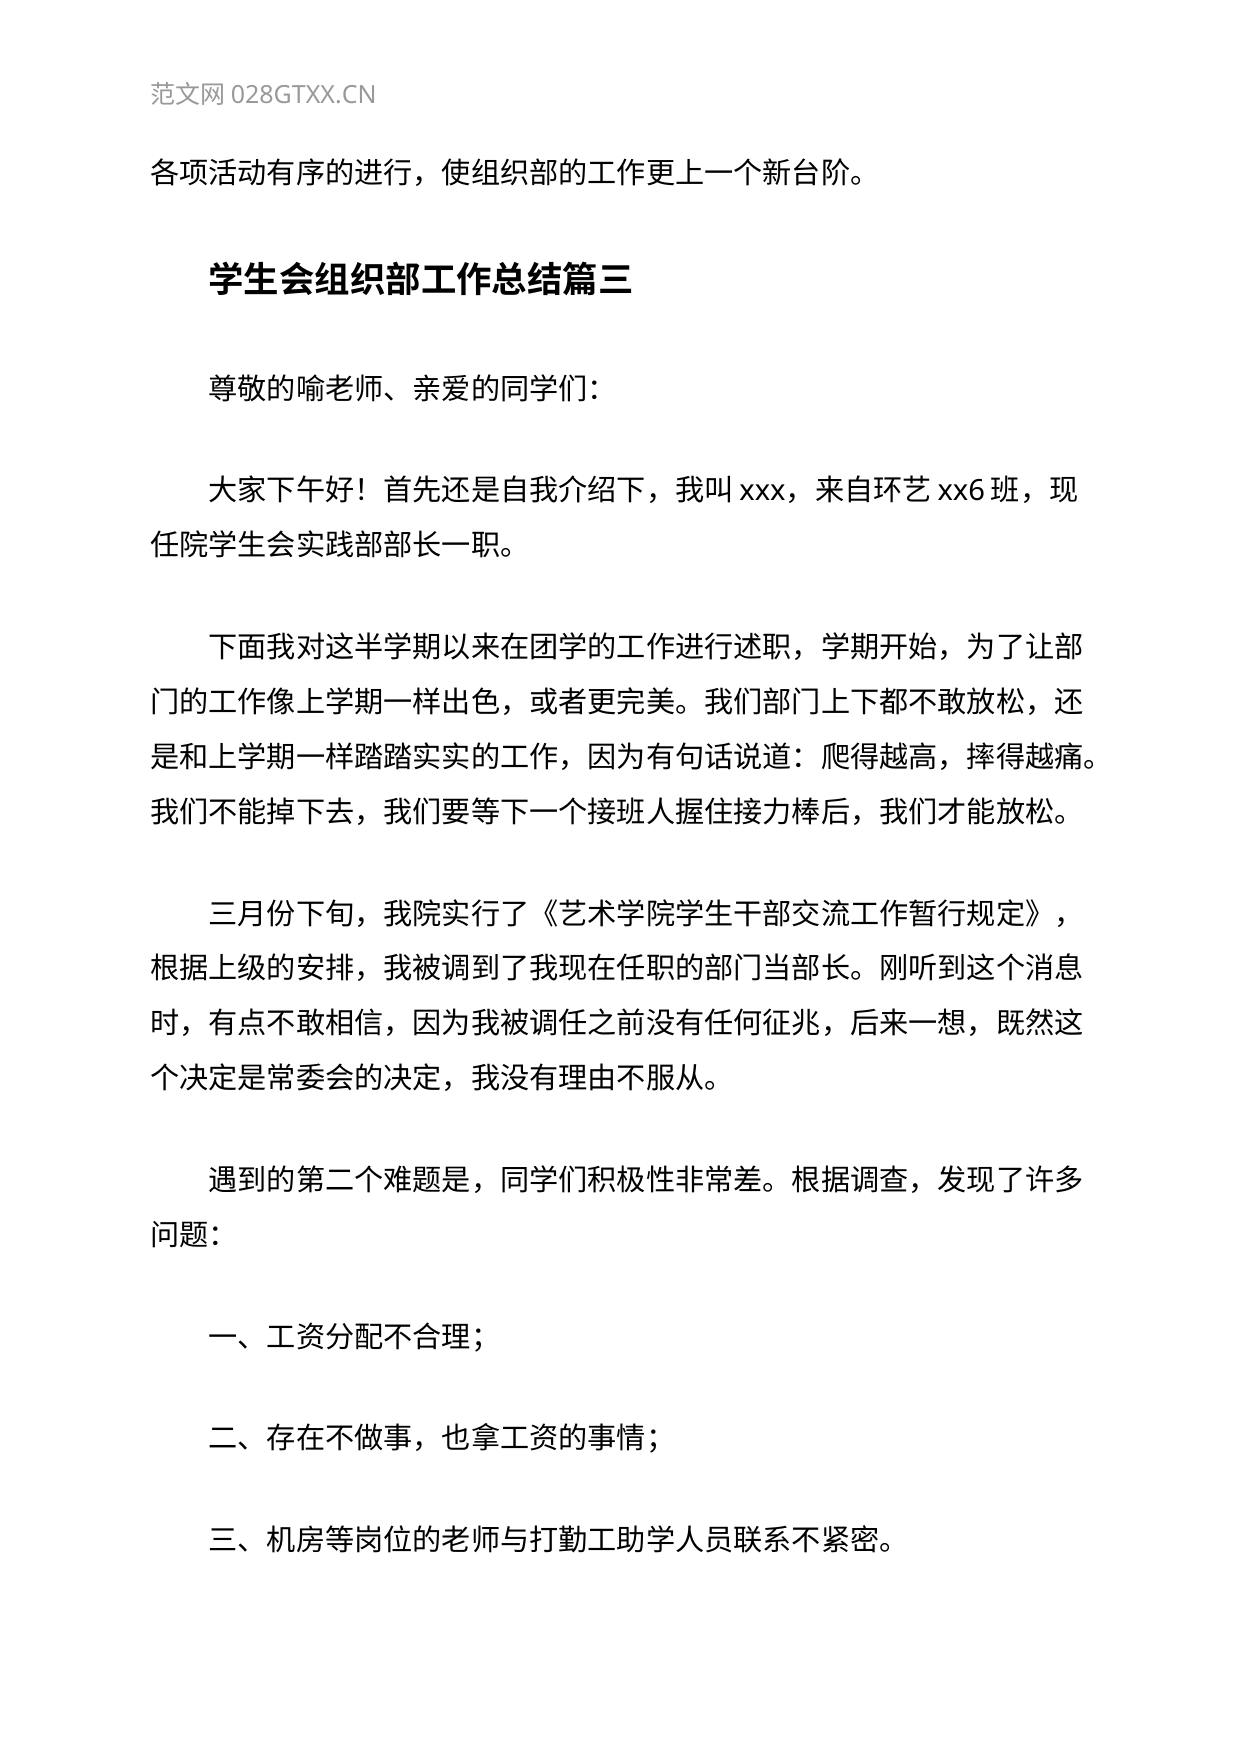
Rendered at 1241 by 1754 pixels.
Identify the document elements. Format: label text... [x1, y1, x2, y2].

text 二、存在不做事，也拿工资的事情； [150, 1415, 1090, 1457]
text 三、机房等岗位的老师与打勤工助学人员联系不紧密。 [150, 1517, 1090, 1559]
text 大家下午好！首先还是自我介绍下，我叫xxx，来自环艺xx6班，现任院学生会实践部部长一职。 [150, 467, 1090, 564]
text 下面我对这半学期以来在团学的工作进行述职，学期开始，为了让部门的工作像上学期一样出色，或者更完美。我们部门上下都不敢放松，还是和上学期一样踏踏实实的工作，因为有句话说道：爬得越高，摔得越痛。我们不能掉下去，我们要等下一个接班人握住接力棒后，我们才能放松。 [150, 624, 1090, 831]
text 一、工资分配不合理； [150, 1313, 1090, 1356]
text 三月份下旬，我院实行了《艺术学院学生干部交流工作暂行规定》，根据上级的安排，我被调到了我现在任职的部门当部长。刚听到这个消息时，有点不敢相信，因为我被调任之前没有任何征兆，后来一想，既然这个决定是常委会的决定，我没有理由不服从。 [150, 890, 1090, 1097]
text 遇到的第二个难题是，同学们积极性非常差。根据调查，发现了许多问题： [150, 1157, 1090, 1254]
text 尊敬的喻老师、亲爱的同学们： [150, 365, 1090, 407]
text 学生会组织部工作总结篇三 [150, 252, 1090, 303]
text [150, 150, 1090, 192]
